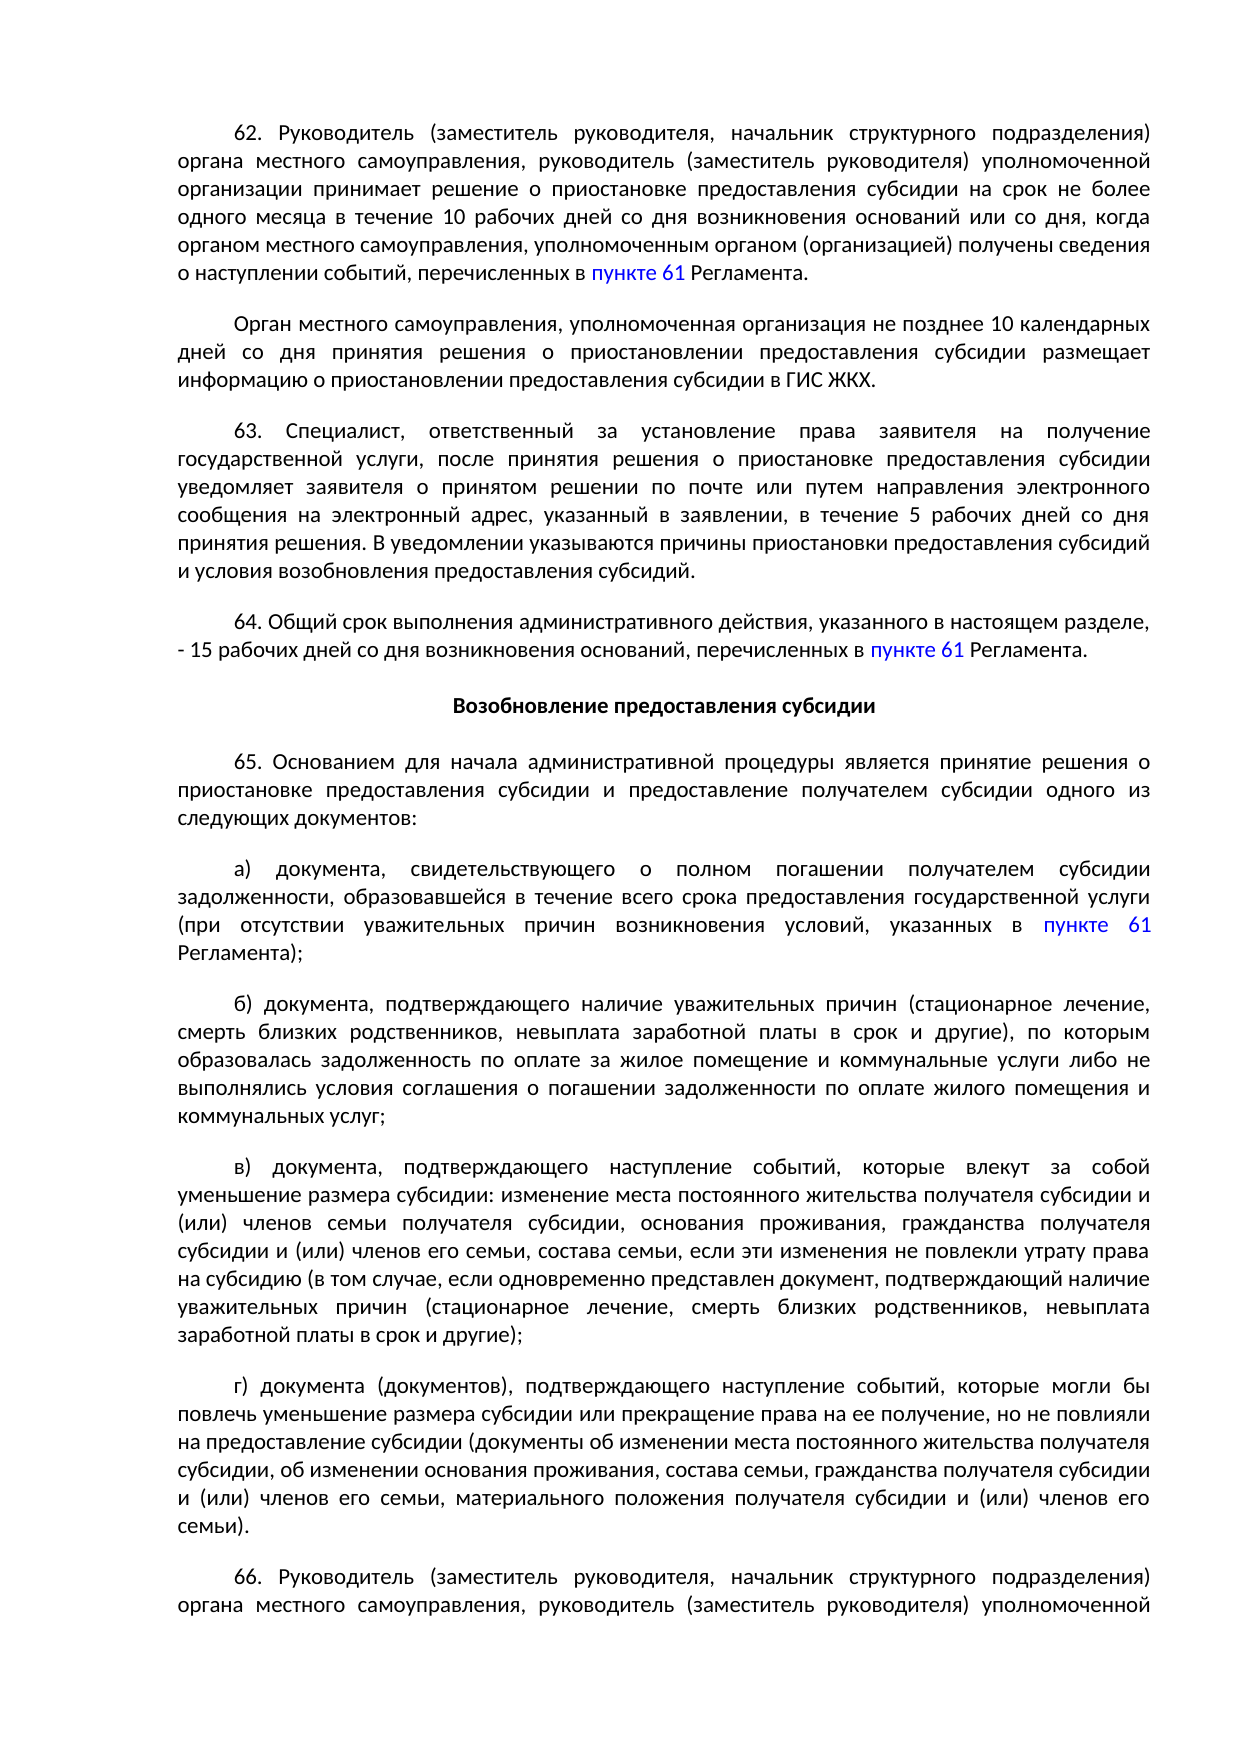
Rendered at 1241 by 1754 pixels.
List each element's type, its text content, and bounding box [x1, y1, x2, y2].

text б) документа, подтверждающего наличие уважительных причин (стационарное лечение, смерть близких родственников, невыплата заработной платы в срок и другие), по которым образовалась задолженность по оплате за жилое помещение и коммунальные услуги либо не выполнялись условия соглашения о погашении задолженности по оплате жилого помещения и коммунальных услуг; [177, 989, 1152, 1129]
title Возобновление предоставления субсидии [177, 691, 1152, 719]
text а) документа, свидетельствующего о полном погашении получателем субсидии задолженности, образовавшейся в течение всего срока предоставления государственной услуги (при отсутствии уважительных причин возникновения условий, указанных в пункте 61 Регламента); [177, 854, 1152, 966]
text в) документа, подтверждающего наступление событий, которые влекут за собой уменьшение размера субсидии: изменение места постоянного жительства получателя субсидии и (или) членов семьи получателя субсидии, основания проживания, гражданства получателя субсидии и (или) членов его семьи, состава семьи, если эти изменения не повлекли утрату права на субсидию (в том случае, если одновременно представлен документ, подтверждающий наличие уважительных причин (стационарное лечение, смерть близких родственников, невыплата заработной платы в срок и другие); [177, 1152, 1152, 1348]
text 62. Руководитель (заместитель руководителя, начальник структурного подразделения) органа местного самоуправления, руководитель (заместитель руководителя) уполномоченной организации принимает решение о приостановке предоставления субсидии на срок не более одного месяца в течение 10 рабочих дней со дня возникновения оснований или со дня, когда органом местного самоуправления, уполномоченным органом (организацией) получены сведения о наступлении событий, перечисленных в пункте 61 Регламента. [177, 118, 1152, 286]
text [177, 1562, 1152, 1618]
text 63. Специалист, ответственный за установление права заявителя на получение государственной услуги, после принятия решения о приостановке предоставления субсидии уведомляет заявителя о принятом решении по почте или путем направления электронного сообщения на электронный адрес, указанный в заявлении, в течение 5 рабочих дней со дня принятия решения. В уведомлении указываются причины приостановки предоставления субсидий и условия возобновления предоставления субсидий. [177, 416, 1152, 584]
text г) документа (документов), подтверждающего наступление событий, которые могли бы повлечь уменьшение размера субсидии или прекращение права на ее получение, но не повлияли на предоставление субсидии (документы об изменении места постоянного жительства получателя субсидии, об изменении основания проживания, состава семьи, гражданства получателя субсидии и (или) членов его семьи, материального положения получателя субсидии и (или) членов его семьи). [177, 1371, 1152, 1539]
text 65. Основанием для начала административной процедуры является принятие решения о приостановке предоставления субсидии и предоставление получателем субсидии одного из следующих документов: [177, 747, 1152, 831]
text Орган местного самоуправления, уполномоченная организация не позднее 10 календарных дней со дня принятия решения о приостановлении предоставления субсидии размещает информацию о приостановлении предоставления субсидии в ГИС ЖКХ. [177, 309, 1152, 393]
text 64. Общий срок выполнения административного действия, указанного в настоящем разделе, - 15 рабочих дней со дня возникновения оснований, перечисленных в пункте 61 Регламента. [177, 607, 1152, 663]
